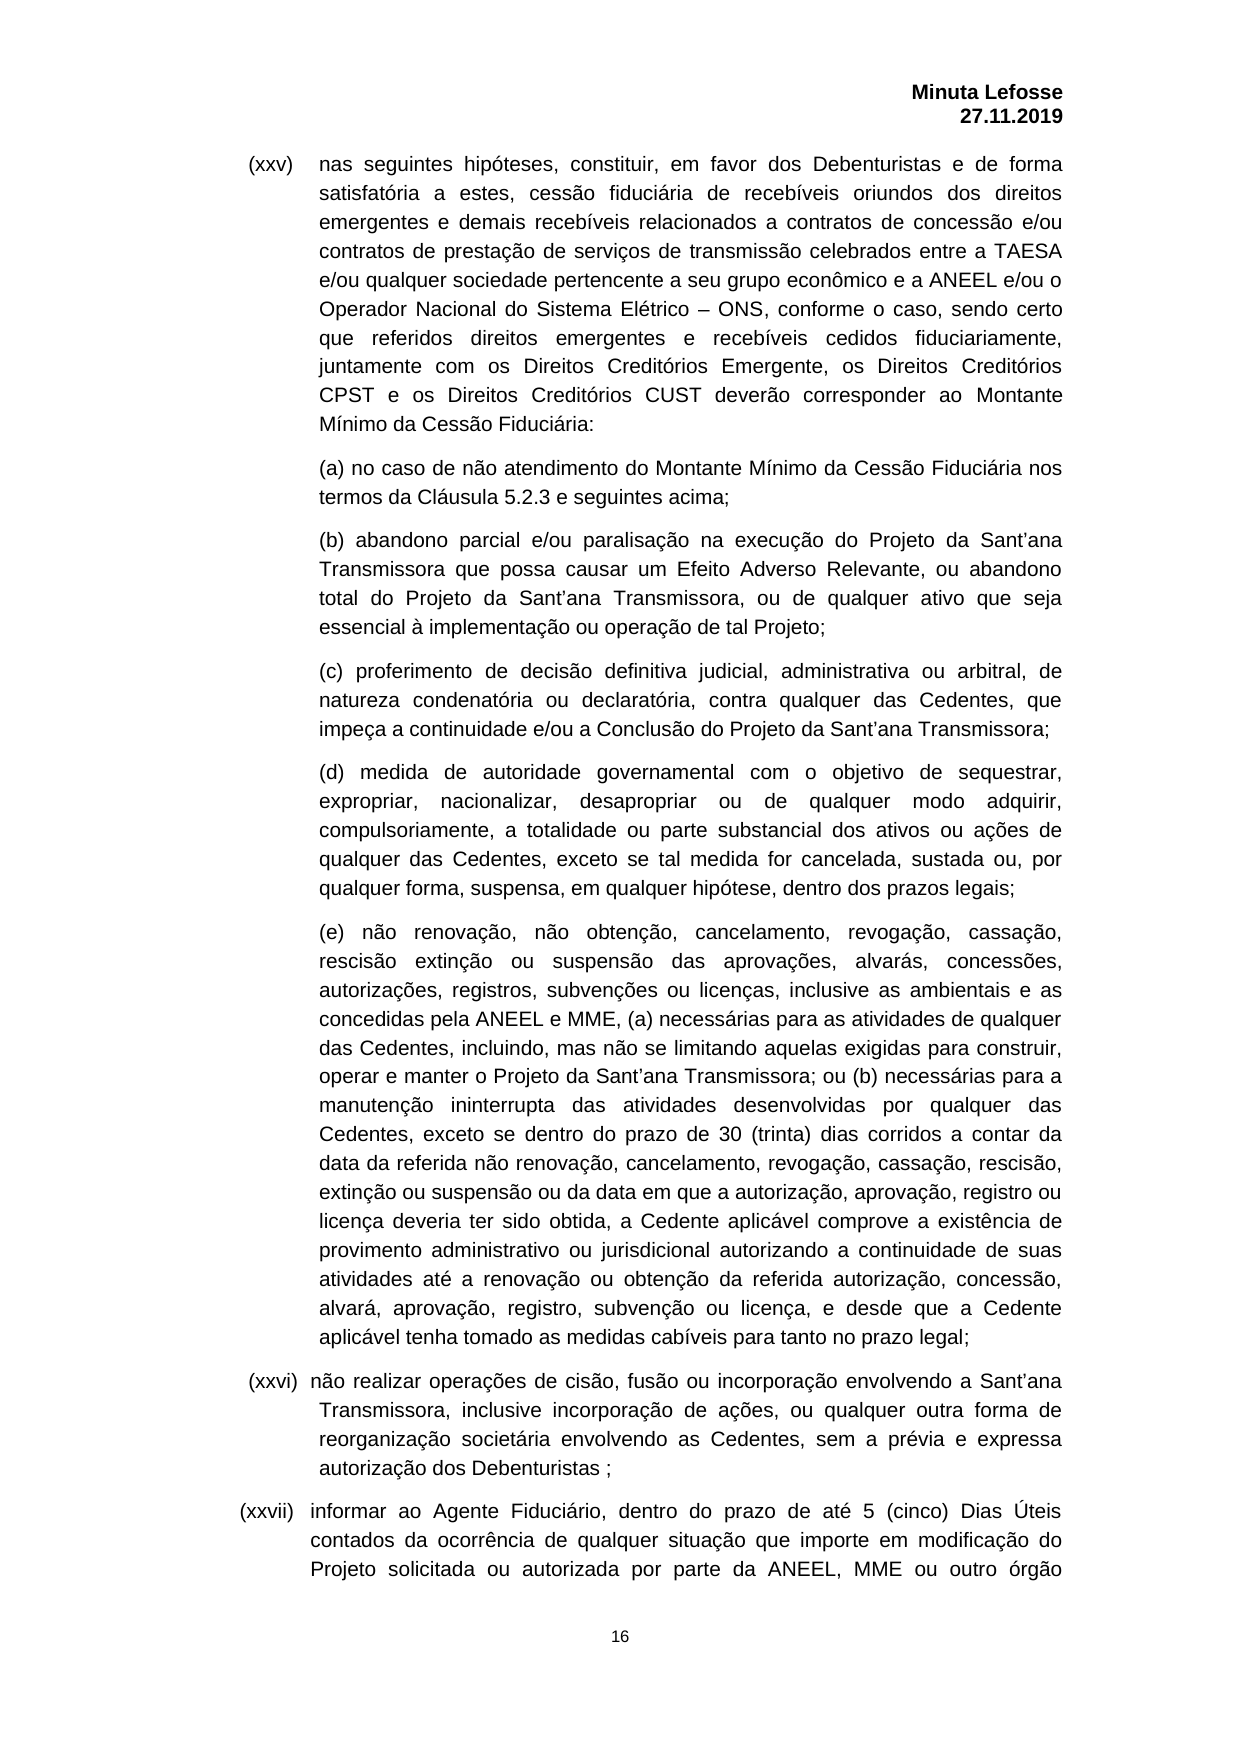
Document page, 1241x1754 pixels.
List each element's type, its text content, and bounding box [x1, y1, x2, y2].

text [239, 1499, 1063, 1581]
list (b) abandono parcial e/ou paralisação na execução do Projeto da Sant’ana Transmissora que possa causar um Efeito Adverso Relevante, ou abandono total do Projeto da Sant’ana Transmissora, ou de qualquer ativo que seja essencial à implementação ou operação de tal Projeto; [319, 528, 1063, 639]
list (d) medida de autoridade governamental com o objetivo de sequestrar, expropriar, nacionalizar, desapropriar ou de qualquer modo adquirir, compulsoriamente, a totalidade ou parte substancial dos ativos ou ações de qualquer das Cedentes, exceto se tal medida for cancelada, sustada ou, por qualquer forma, suspensa, em qualquer hipótese, dentro dos prazos legais; [319, 760, 1063, 900]
list (c) proferimento de decisão definitiva judicial, administrativa ou arbitral, de natureza condenatória ou declaratória, contra qualquer das Cedentes, que impeça a continuidade e/ou a Conclusão do Projeto da Sant’ana Transmissora; [319, 659, 1063, 741]
text nas seguintes hipóteses, constituir, em favor dos Debenturistas e de forma satisfatória a estes, cessão fiduciária de recebíveis oriundos dos direitos emergentes e demais recebíveis relacionados a contratos de concessão e/ou contratos de prestação de serviços de transmissão celebrados entre a TAESA e/ou qualquer sociedade pertencente a seu grupo econômico e a ANEEL e/ou o Operador Nacional do Sistema Elétrico – ONS, conforme o caso, sendo certo que referidos direitos emergentes e recebíveis cedidos fiduciariamente, juntamente com os Direitos Creditórios Emergente, os Direitos Creditórios CPST e os Direitos Creditórios CUST deverão corresponder ao Montante Mínimo da Cessão Fiduciária: [248, 152, 1063, 436]
text não realizar operações de cisão, fusão ou incorporação envolvendo a Sant’ana Transmissora, inclusive incorporação de ações, ou qualquer outra forma de reorganização societária envolvendo as Cedentes, sem a prévia e expressa autorização dos Debenturistas ; [248, 1368, 1063, 1479]
list (a) no caso de não atendimento do Montante Mínimo da Cessão Fiduciária nos termos da Cláusula 5.2.3 e seguintes acima; [319, 456, 1063, 509]
list (e) não renovação, não obtenção, cancelamento, revogação, cassação, rescisão extinção ou suspensão das aprovações, alvarás, concessões, autorizações, registros, subvenções ou licenças, inclusive as ambientais e as concedidas pela ANEEL e MME, (a) necessárias para as atividades de qualquer das Cedentes, incluindo, mas não se limitando aquelas exigidas para construir, operar e manter o Projeto da Sant’ana Transmissora; ou (b) necessárias para a manutenção ininterrupta das atividades desenvolvidas por qualquer das Cedentes, exceto se dentro do prazo de 30 (trinta) dias corridos a contar da data da referida não renovação, cancelamento, revogação, cassação, rescisão, extinção ou suspensão ou da data em que a autorização, aprovação, registro ou licença deveria ter sido obtida, a Cedente aplicável comprove a existência de provimento administrativo ou jurisdicional autorizando a continuidade de suas atividades até a renovação ou obtenção da referida autorização, concessão, alvará, aprovação, registro, subvenção ou licença, e desde que a Cedente aplicável tenha tomado as medidas cabíveis para tanto no prazo legal; [319, 919, 1063, 1349]
